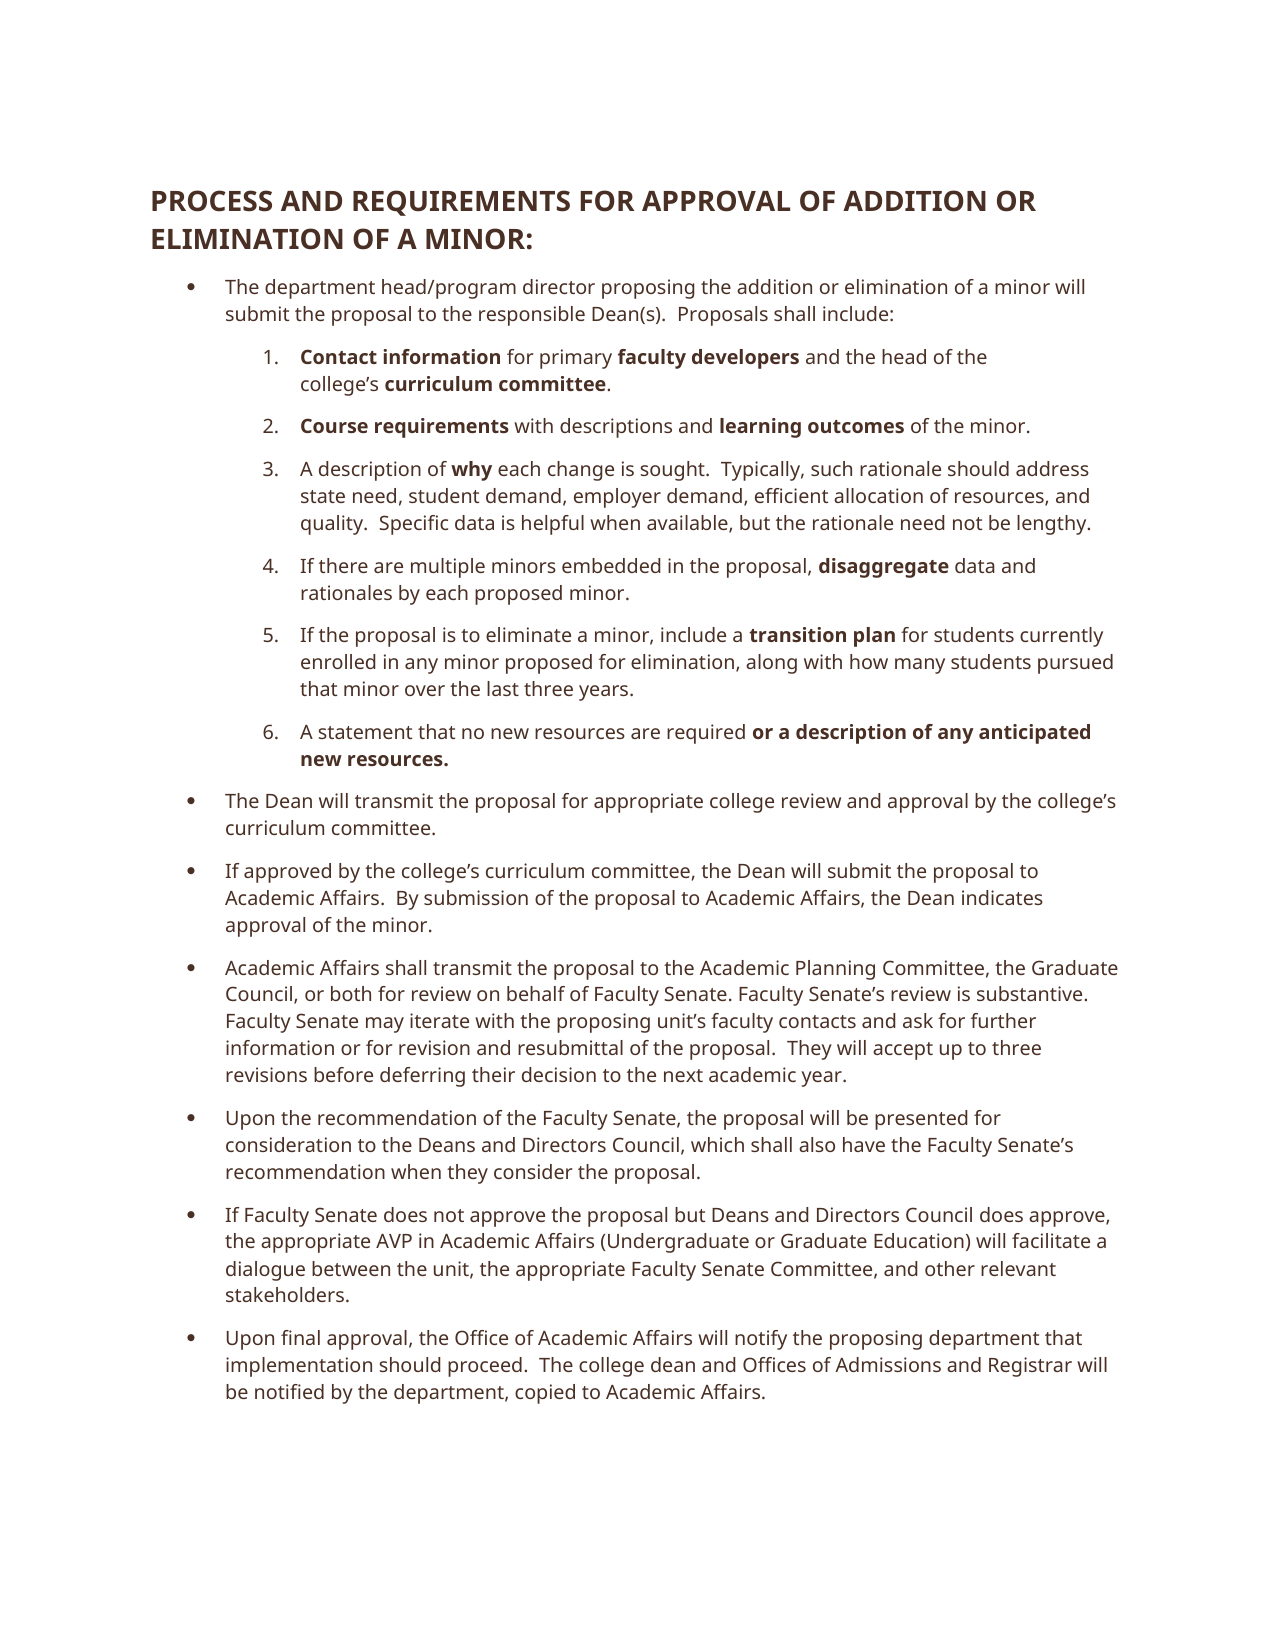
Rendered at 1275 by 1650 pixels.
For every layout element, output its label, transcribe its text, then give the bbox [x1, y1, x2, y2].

list The Dean will transmit the proposal for appropriate college review and approval by the college’s curriculum committee. [187, 788, 1125, 842]
list If there are multiple minors embedded in the proposal, disaggregate data and rationales by each proposed minor. [262, 552, 1125, 606]
list Contact information for primary faculty developers and the head of the college’s curriculum committee. [262, 343, 1125, 397]
list If Faculty Senate does not approve the proposal but Deans and Directors Council does approve, the appropriate AVP in Academic Affairs (Undergraduate or Graduate Education) will facilitate a dialogue between the unit, the appropriate Faculty Senate Committee, and other relevant stakeholders. [187, 1201, 1125, 1309]
list A description of why each change is sought. Typically, such rationale should address state need, student demand, employer demand, efficient allocation of resources, and quality. Specific data is helpful when available, but the rationale need not be lengthy. [262, 455, 1125, 536]
list A statement that no new resources are required or a description of any anticipated new resources. [262, 718, 1125, 772]
list If approved by the college’s curriculum committee, the Dean will submit the proposal to Academic Affairs. By submission of the proposal to Academic Affairs, the Dean indicates approval of the minor. [187, 857, 1125, 938]
text PROCESS AND REQUIREMENTS FOR APPROVAL OF ADDITION OR ELIMINATION OF A MINOR: [150, 181, 1125, 258]
list The department head/program director proposing the addition or elimination of a minor will submit the proposal to the responsible Dean(s). Proposals shall include: [187, 273, 1125, 327]
list Upon final approval, the Office of Academic Affairs will notify the proposing department that implementation should proceed. The college dean and Offices of Admissions and Registrar will be notified by the department, copied to Academic Affairs. [187, 1324, 1125, 1405]
list Academic Affairs shall transmit the proposal to the Academic Planning Committee, the Graduate Council, or both for review on behalf of Faculty Senate. Faculty Senate’s review is substantive. Faculty Senate may iterate with the proposing unit’s faculty contacts and ask for further information or for revision and resubmittal of the proposal. They will accept up to three revisions before deferring their decision to the next academic year. [187, 954, 1125, 1089]
list Course requirements with descriptions and learning outcomes of the minor. [262, 413, 1125, 440]
list If the proposal is to eliminate a minor, include a transition plan for students currently enrolled in any minor proposed for elimination, along with how many students pursued that minor over the last three years. [262, 621, 1125, 702]
list Upon the recommendation of the Faculty Senate, the proposal will be presented for consideration to the Deans and Directors Council, which shall also have the Faculty Senate’s recommendation when they consider the proposal. [187, 1104, 1125, 1185]
